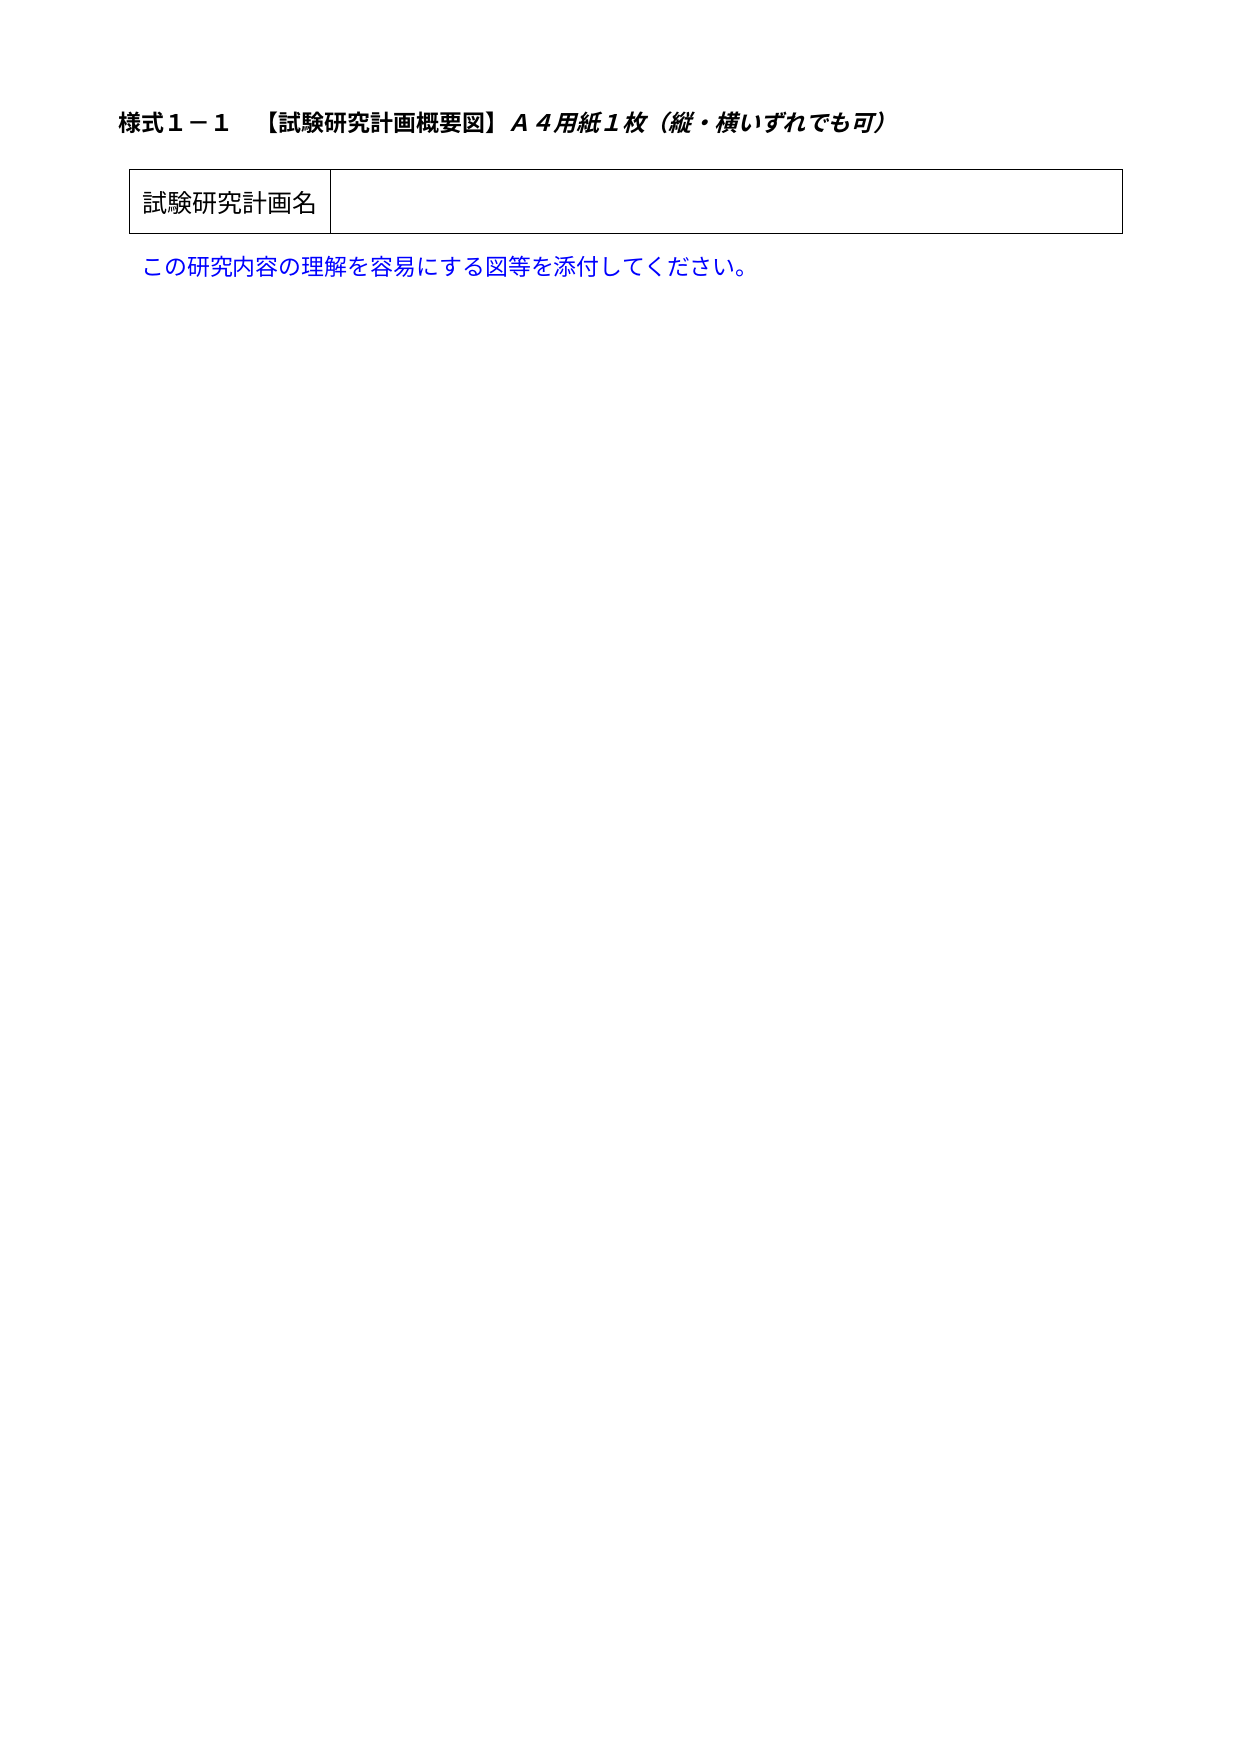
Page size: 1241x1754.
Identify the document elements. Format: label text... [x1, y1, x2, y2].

table_header 試験研究計画名 [130, 170, 330, 233]
table_header [331, 170, 1122, 233]
text 様式１－１ 【試験研究計画概要図】Ａ４用紙１枚（縦・横いずれでも可） [118, 91, 1122, 153]
text この研究内容の理解を容易にする図等を添付してください。 [118, 234, 1122, 297]
